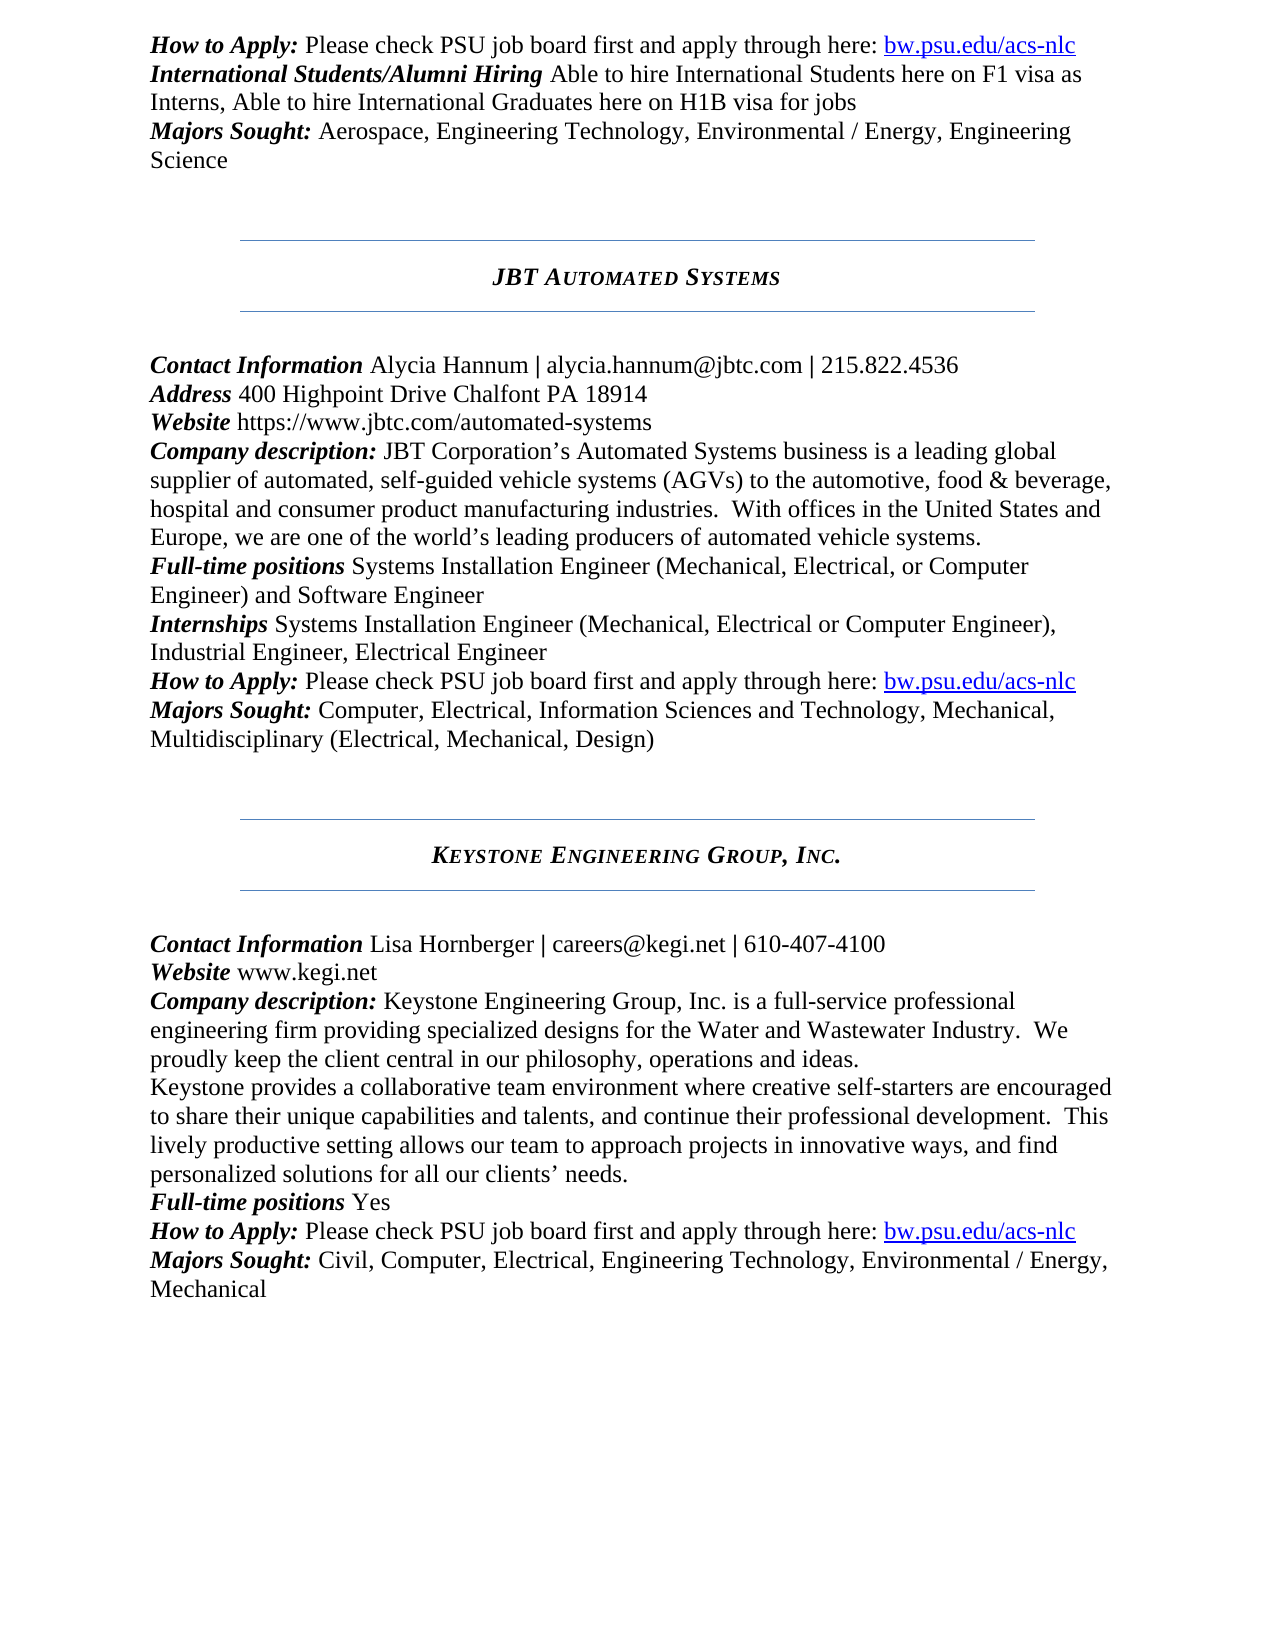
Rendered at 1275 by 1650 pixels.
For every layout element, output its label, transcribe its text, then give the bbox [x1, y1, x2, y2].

text Company description: JBT Corporation’s Automated Systems business is a leading global supplier of automated, self-guided vehicle systems (AGVs) to the automotive, food & beverage, hospital and consumer product manufacturing industries. With offices in the United States and Europe, we are one of the world’s leading producers of automated vehicle systems. [150, 436, 1125, 551]
text Keystone provides a collaborative team environment where creative self-starters are encouraged to share their unique capabilities and talents, and continue their professional development. This lively productive setting allows our team to approach projects in innovative ways, and find personalized solutions for all our clients’ needs. [150, 1072, 1125, 1187]
text Majors Sought: Civil, Computer, Electrical, Engineering Technology, Environmental / Energy, Mechanical [150, 1245, 1125, 1302]
text How to Apply: Please check PSU job board first and apply through here: bw.psu.edu/acs-nlc [150, 30, 1125, 59]
text Website https://www.jbtc.com/automated-systems [150, 407, 1125, 436]
text How to Apply: Please check PSU job board first and apply through here: bw.psu.edu/acs-nlc [150, 1216, 1125, 1245]
text Majors Sought: Computer, Electrical, Information Sciences and Technology, Mechanical, Multidisciplinary (Electrical, Mechanical, Design) [150, 695, 1125, 752]
text Full-time positions Systems Installation Engineer (Mechanical, Electrical, or Computer Engineer) and Software Engineer [150, 551, 1125, 609]
text Contact Information Alycia Hannum | alycia.hannum@jbtc.com | 215.822.4536 [150, 350, 1125, 379]
text Contact Information Lisa Hornberger | careers@kegi.net | 610-407-4100 [150, 929, 1125, 957]
text Internships Systems Installation Engineer (Mechanical, Electrical or Computer Engineer), Industrial Engineer, Electrical Engineer [150, 609, 1125, 666]
text Full-time positions Yes [150, 1187, 1125, 1216]
text Keystone Engineering Group, Inc. [240, 820, 1035, 890]
text Address 400 Highpoint Drive Chalfont PA 18914 [150, 379, 1125, 407]
text Website www.kegi.net [150, 957, 1125, 986]
text How to Apply: Please check PSU job board first and apply through here: bw.psu.edu/acs-nlc [150, 666, 1125, 695]
text International Students/Alumni Hiring Able to hire International Students here on F1 visa as Interns, Able to hire International Graduates here on H1B visa for jobs [150, 59, 1125, 116]
text JBT Automated Systems [240, 241, 1035, 311]
text Company description: Keystone Engineering Group, Inc. is a full-service professional engineering firm providing specialized designs for the Water and Wastewater Industry. We proudly keep the client central in our philosophy, operations and ideas. [150, 986, 1125, 1072]
text Majors Sought: Aerospace, Engineering Technology, Environmental / Energy, Engineering Science [150, 116, 1125, 174]
